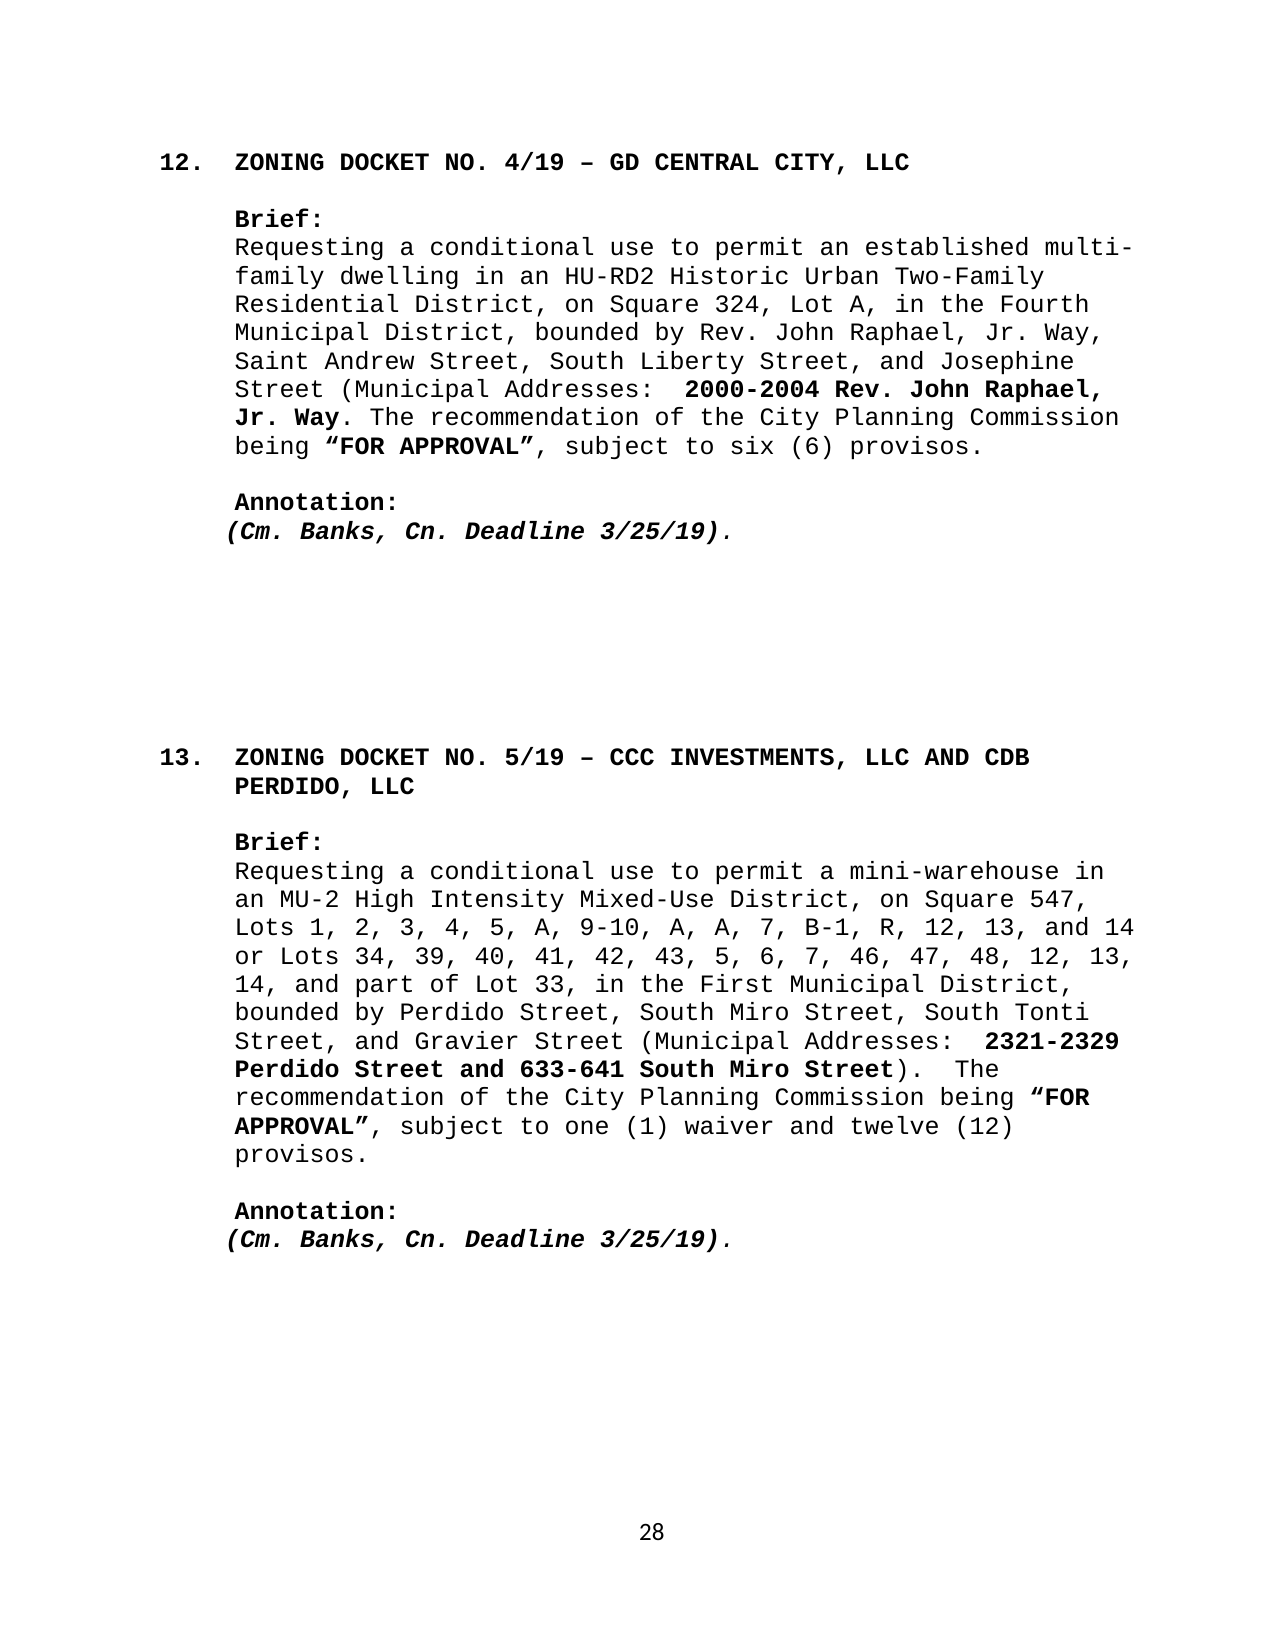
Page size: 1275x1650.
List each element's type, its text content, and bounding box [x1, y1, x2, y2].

text Annotation: [234, 1198, 1144, 1227]
text Brief: [234, 207, 1144, 235]
list ZONING DOCKET NO. 4/19 – GD CENTRAL CITY, LLC [159, 150, 1144, 178]
text Requesting a conditional use to permit an established multi-family dwelling in an HU-RD2 Historic Urban Two-Family Residential District, on Square 324, Lot A, in the Fourth Municipal District, bounded by Rev. John Raphael, Jr. Way, Saint Andrew Street, South Liberty Street, and Josephine Street (Municipal Addresses: 2000-2004 Rev. John Raphael, Jr. Way. The recommendation of the City Planning Commission being “FOR APPROVAL”, subject to six (6) provisos. [234, 235, 1144, 462]
text Annotation: [234, 490, 1144, 518]
text (Cm. Banks, Cn. Deadline 3/25/19). [159, 1227, 1144, 1255]
text Brief: [234, 830, 1144, 858]
text Requesting a conditional use to permit a mini-warehouse in an MU-2 High Intensity Mixed-Use District, on Square 547, Lots 1, 2, 3, 4, 5, A, 9-10, A, A, 7, B-1, R, 12, 13, and 14 or Lots 34, 39, 40, 41, 42, 43, 5, 6, 7, 46, 47, 48, 12, 13, 14, and part of Lot 33, in the First Municipal District, bounded by Perdido Street, South Miro Street, South Tonti Street, and Gravier Street (Municipal Addresses: 2321-2329 Perdido Street and 633-641 South Miro Street). The recommendation of the City Planning Commission being “FOR APPROVAL”, subject to one (1) waiver and twelve (12) provisos. [234, 858, 1144, 1170]
list ZONING DOCKET NO. 5/19 – CCC INVESTMENTS, LLC AND CDB PERDIDO, LLC [159, 745, 1144, 802]
text (Cm. Banks, Cn. Deadline 3/25/19). [159, 518, 1144, 547]
